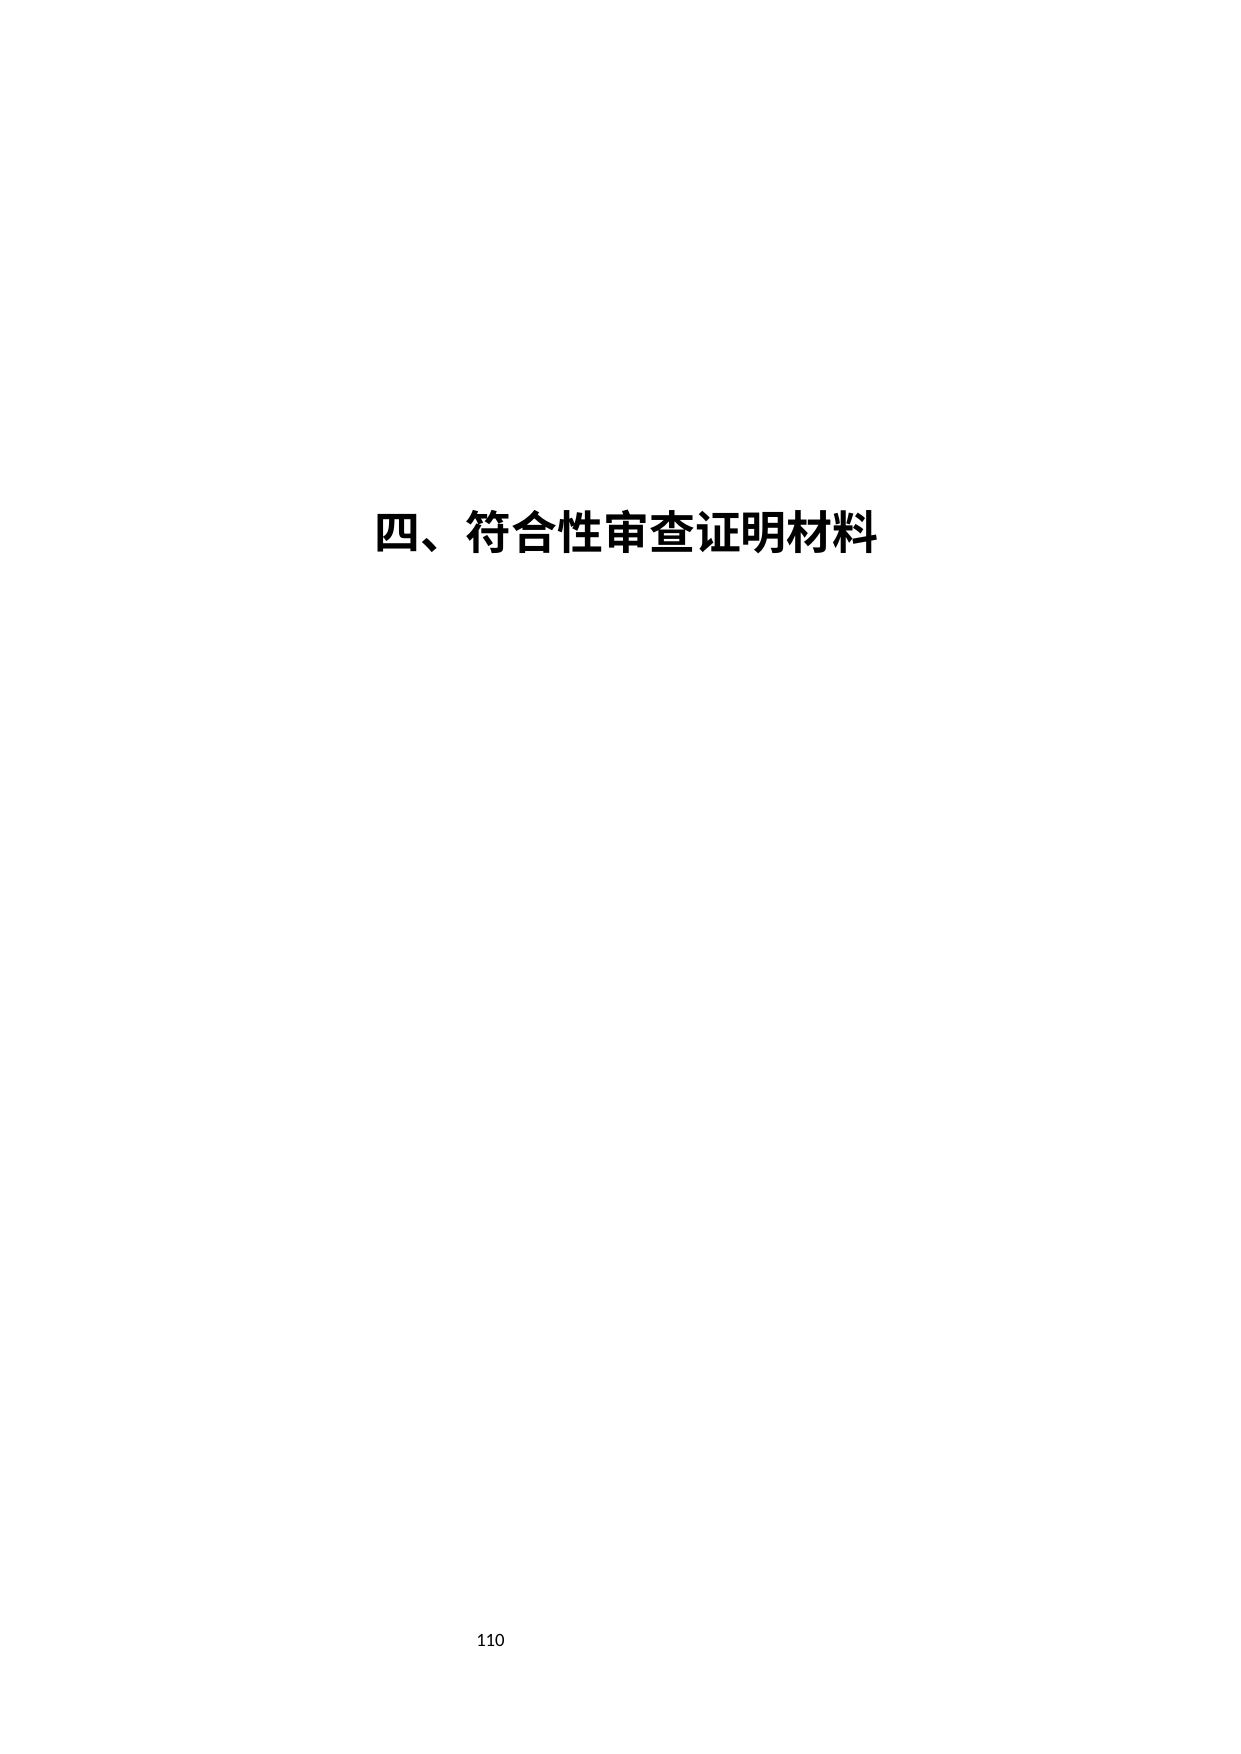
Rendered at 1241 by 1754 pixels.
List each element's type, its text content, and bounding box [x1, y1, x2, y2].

text 四、符合性审查证明材料 [165, 481, 1087, 578]
